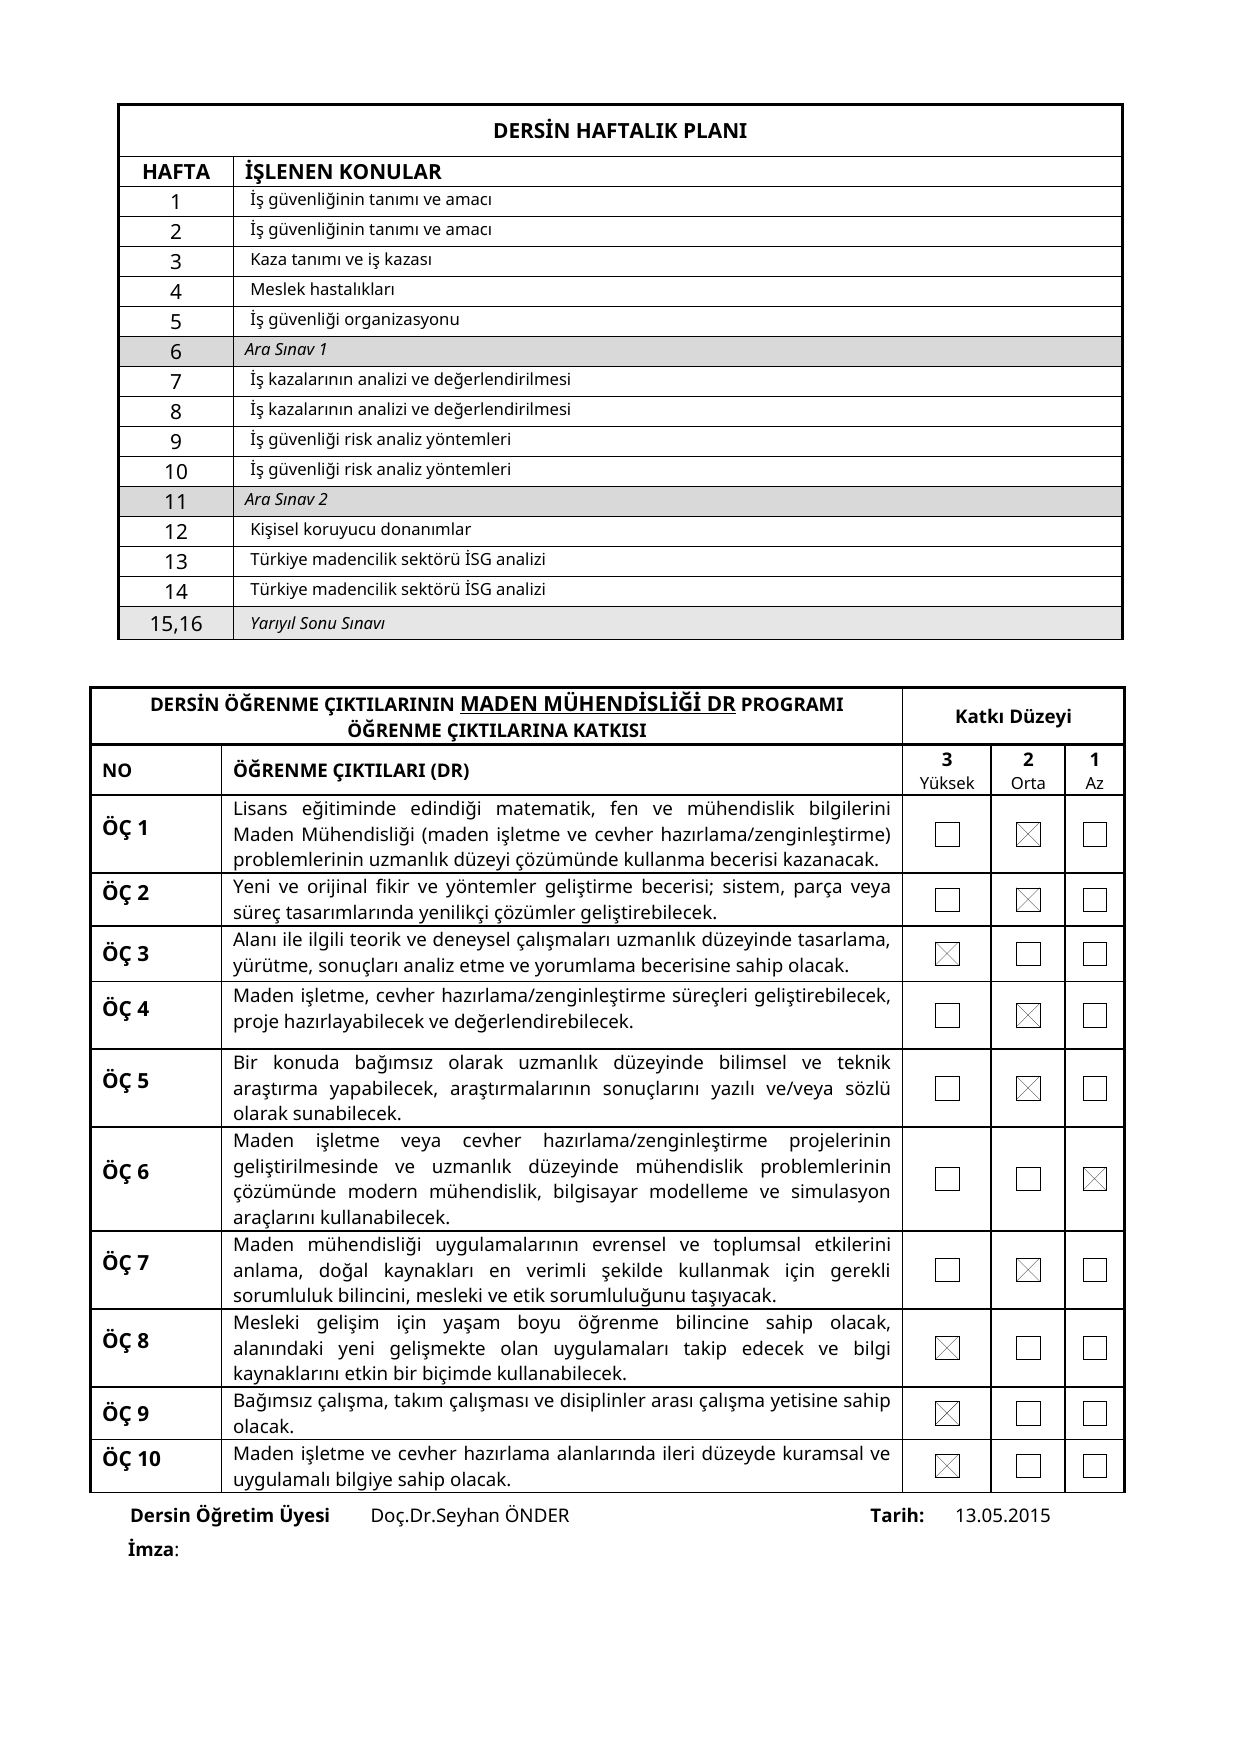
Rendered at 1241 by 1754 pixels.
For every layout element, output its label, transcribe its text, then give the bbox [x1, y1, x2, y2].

table_cell ÖÇ 6 [92, 1128, 221, 1230]
table_cell ÖÇ 9 [92, 1388, 221, 1439]
table_cell İş kazalarının analizi ve değerlendirilmesi [234, 367, 1121, 396]
table_cell Dersin Öğretim Üyesi [105, 1493, 355, 1536]
table_cell 2 [120, 217, 233, 246]
table_cell [992, 1232, 1064, 1308]
table_cell 14 [120, 577, 233, 606]
table_cell ÖÇ 8 [92, 1310, 221, 1386]
table_cell HAFTA [120, 157, 233, 186]
table_cell 7 [120, 367, 233, 396]
table_cell Maden mühendisliği uygulamalarının evrensel ve toplumsal etkilerini anlama, doğal kaynakları en verimli şekilde kullanmak için gerekli sorumluluk bilincini, mesleki ve etik sorumluluğunu taşıyacak. [222, 1232, 902, 1308]
table_cell [1066, 796, 1123, 872]
table_cell [1066, 1050, 1123, 1126]
table_cell [992, 1310, 1064, 1386]
table_cell ÖÇ 4 [92, 982, 221, 1048]
table_cell [1066, 982, 1123, 1048]
table_cell [992, 874, 1064, 925]
table_cell İş kazalarının analizi ve değerlendirilmesi [234, 397, 1121, 426]
table_cell ÖÇ 5 [92, 1050, 221, 1126]
table_cell Meslek hastalıkları [234, 277, 1121, 306]
table_cell Kişisel koruyucu donanımlar [234, 517, 1121, 546]
table_cell Türkiye madencilik sektörü İSG analizi [234, 547, 1121, 576]
table_cell [992, 1440, 1064, 1491]
table_cell 10 [120, 457, 233, 486]
table_cell İş güvenliği organizasyonu [234, 307, 1121, 336]
table_cell ÖÇ 3 [92, 927, 221, 981]
table_cell 11 [120, 487, 233, 516]
table_cell NO [92, 746, 221, 794]
table_cell ÖÇ 1 [92, 796, 221, 872]
table_cell [992, 796, 1064, 872]
table_cell Alanı ile ilgili teorik ve deneysel çalışmaları uzmanlık düzeyinde tasarlama, yürütme, sonuçları analiz etme ve yorumlama becerisine sahip olacak. [222, 927, 902, 981]
table_cell Ara Sınav 2 [234, 487, 1121, 516]
table_cell [1066, 1128, 1123, 1230]
table_cell İş güvenliği risk analiz yöntemleri [234, 427, 1121, 456]
table_cell Lisans eğitiminde edindiği matematik, fen ve mühendislik bilgilerini Maden Mühendisliği (maden işletme ve cevher hazırlama/zenginleştirme) problemlerinin uzmanlık düzeyi çözümünde kullanma becerisi kazanacak. [222, 796, 902, 872]
table_cell [1066, 927, 1123, 981]
table_cell [1066, 1440, 1123, 1491]
table_cell [1066, 874, 1123, 925]
table_cell 3 Yüksek [903, 746, 990, 794]
table_cell Yeni ve orijinal fikir ve yöntemler geliştirme becerisi; sistem, parça veya süreç tasarımlarında yenilikçi çözümler geliştirebilecek. [222, 874, 902, 925]
table_cell [1066, 1310, 1123, 1386]
table_header DERSİN ÖĞRENME ÇIKTILARININ MADEN MÜHENDİSLİĞİ DR PROGRAMI ÖĞRENME ÇIKTILARINA KATKISI [92, 689, 902, 743]
table_cell 2 Orta [992, 746, 1064, 794]
table_cell Türkiye madencilik sektörü İSG analizi [234, 577, 1121, 606]
table_cell [903, 1232, 990, 1308]
table_cell ÖÇ 10 [92, 1440, 221, 1491]
table_cell İş güvenliği risk analiz yöntemleri [234, 457, 1121, 486]
table_cell [992, 1388, 1064, 1439]
table_cell 13 [120, 547, 233, 576]
text İmza: [118, 1536, 1122, 1562]
table_cell [903, 982, 990, 1048]
table_cell 1 [120, 187, 233, 216]
table_cell 13.05.2015 [939, 1491, 1165, 1536]
table_cell [903, 1388, 990, 1439]
table_cell Maden işletme, cevher hazırlama/zenginleştirme süreçleri geliştirebilecek, proje hazırlayabilecek ve değerlendirebilecek. [222, 982, 902, 1048]
table_cell İş güvenliğinin tanımı ve amacı [234, 217, 1121, 246]
table_cell 4 [120, 277, 233, 306]
table_cell İş güvenliğinin tanımı ve amacı [234, 187, 1121, 216]
table_cell Yarıyıl Sonu Sınavı [234, 607, 1121, 639]
table_cell ÖÇ 2 [92, 874, 221, 925]
table_cell [1066, 1232, 1123, 1308]
table_cell 15,16 [120, 607, 233, 639]
table_cell 9 [120, 427, 233, 456]
table_cell 1 Az [1066, 746, 1123, 794]
table_header Katkı Düzeyi [903, 689, 1123, 743]
table_cell [992, 1128, 1064, 1230]
table_cell [903, 1440, 990, 1491]
table_cell [903, 796, 990, 872]
table_cell [903, 1050, 990, 1126]
table_cell [1066, 1388, 1123, 1439]
table_cell Mesleki gelişim için yaşam boyu öğrenme bilincine sahip olacak, alanındaki yeni gelişmekte olan uygulamaları takip edecek ve bilgi kaynaklarını etkin bir biçimde kullanabilecek. [222, 1310, 902, 1386]
table_cell Bir konuda bağımsız olarak uzmanlık düzeyinde bilimsel ve teknik araştırma yapabilecek, araştırmalarının sonuçlarını yazılı ve/veya sözlü olarak sunabilecek. [222, 1050, 902, 1126]
table_cell Bağımsız çalışma, takım çalışması ve disiplinler arası çalışma yetisine sahip olacak. [222, 1388, 902, 1439]
table_cell [992, 1050, 1064, 1126]
table_cell ÖĞRENME ÇIKTILARI (DR) [222, 746, 902, 794]
table_cell Maden işletme veya cevher hazırlama/zenginleştirme projelerinin geliştirilmesinde ve uzmanlık düzeyinde mühendislik problemlerinin çözümünde modern mühendislik, bilgisayar modelleme ve simulasyon araçlarını kullanabilecek. [222, 1128, 902, 1230]
table_cell 5 [120, 307, 233, 336]
table_cell Doç.Dr.Seyhan ÖNDER [355, 1493, 855, 1536]
table_cell [903, 1128, 990, 1230]
table_cell [903, 1310, 990, 1386]
table_cell Maden işletme ve cevher hazırlama alanlarında ileri düzeyde kuramsal ve uygulamalı bilgiye sahip olacak. [222, 1440, 902, 1491]
table_cell 6 [120, 337, 233, 366]
table_cell [903, 874, 990, 925]
table_cell 12 [120, 517, 233, 546]
table_cell ÖÇ 7 [92, 1232, 221, 1308]
table_cell 8 [120, 397, 233, 426]
table_cell [992, 982, 1064, 1048]
table_cell [903, 927, 990, 981]
table_cell Tarih: [855, 1493, 939, 1536]
table_cell [992, 927, 1064, 981]
table_cell Ara Sınav 1 [234, 337, 1121, 366]
table_cell İŞLENEN KONULAR [234, 157, 1121, 186]
table_header DERSİN HAFTALIK PLANI [120, 106, 1121, 156]
table_cell Kaza tanımı ve iş kazası [234, 247, 1121, 276]
table_cell 3 [120, 247, 233, 276]
